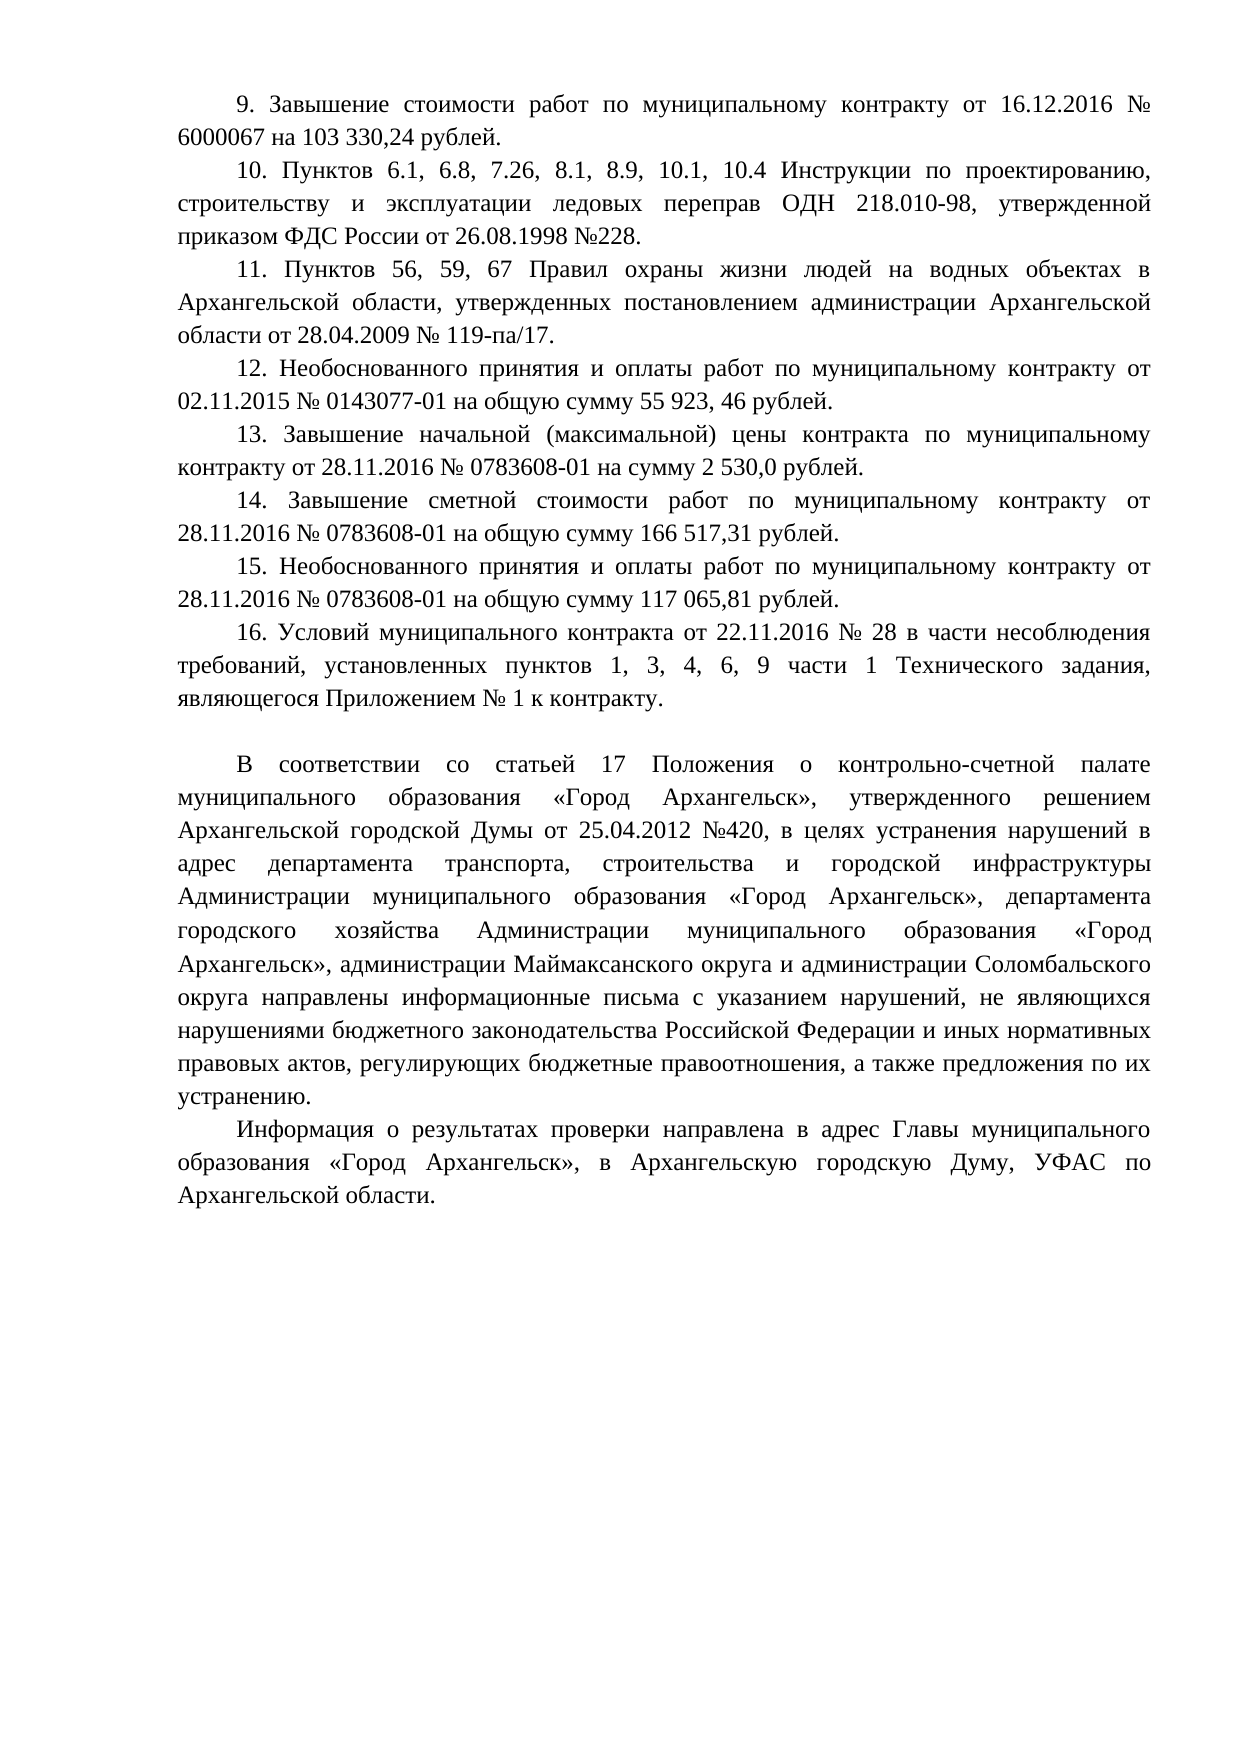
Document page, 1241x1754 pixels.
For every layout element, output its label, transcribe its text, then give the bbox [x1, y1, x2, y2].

text 13. Завышение начальной (максимальной) цены контракта по муниципальному контракту от 28.11.2016 № 0783608-01 на сумму 2 530,0 рублей. [177, 419, 1152, 481]
text Информация о результатах проверки направлена в адрес Главы муниципального образования «Город Архангельск», в Архангельскую городскую Думу, УФАС по Архангельской области. [177, 1114, 1152, 1209]
text В соответствии со статьей 17 Положения о контрольно-счетной палате муниципального образования «Город Архангельск», утвержденного решением Архангельской городской Думы от 25.04.2012 №420, в целях устранения нарушений в адрес департамента транспорта, строительства и городской инфраструктуры Администрации муниципального образования «Город Архангельск», департамента городского хозяйства Администрации муниципального образования «Город Архангельск», администрации Маймаксанского округа и администрации Соломбальского округа направлены информационные письма с указанием нарушений, не являющихся нарушениями бюджетного законодательства Российской Федерации и иных нормативных правовых актов, регулирующих бюджетные правоотношения, а также предложения по их устранению. [177, 749, 1152, 1110]
text 9. Завышение стоимости работ по муниципальному контракту от 16.12.2016 № 6000067 на 103 330,24 рублей. [177, 89, 1152, 150]
text 14. Завышение сметной стоимости работ по муниципальному контракту от 28.11.2016 № 0783608-01 на общую сумму 166 517,31 рублей. [177, 485, 1152, 547]
text 12. Необоснованного принятия и оплаты работ по муниципальному контракту от 02.11.2015 № 0143077-01 на общую сумму 55 923, 46 рублей. [177, 353, 1152, 414]
text 16. Условий муниципального контракта от 22.11.2016 № 28 в части несоблюдения требований, установленных пунктов 1, 3, 4, 6, 9 части 1 Технического задания, являющегося Приложением № 1 к контракту. [177, 617, 1152, 712]
text 11. Пунктов 56, 59, 67 Правил охраны жизни людей на водных объектах в Архангельской области, утвержденных постановлением администрации Архангельской области от 28.04.2009 № 119-па/17. [177, 254, 1152, 348]
text 10. Пунктов 6.1, 6.8, 7.26, 8.1, 8.9, 10.1, 10.4 Инструкции по проектированию, строительству и эксплуатации ледовых переправ ОДН 218.010-98, утвержденной приказом ФДС России от 26.08.1998 №228. [177, 155, 1152, 249]
text 15. Необоснованного принятия и оплаты работ по муниципальному контракту от 28.11.2016 № 0783608-01 на общую сумму 117 065,81 рублей. [177, 551, 1152, 613]
